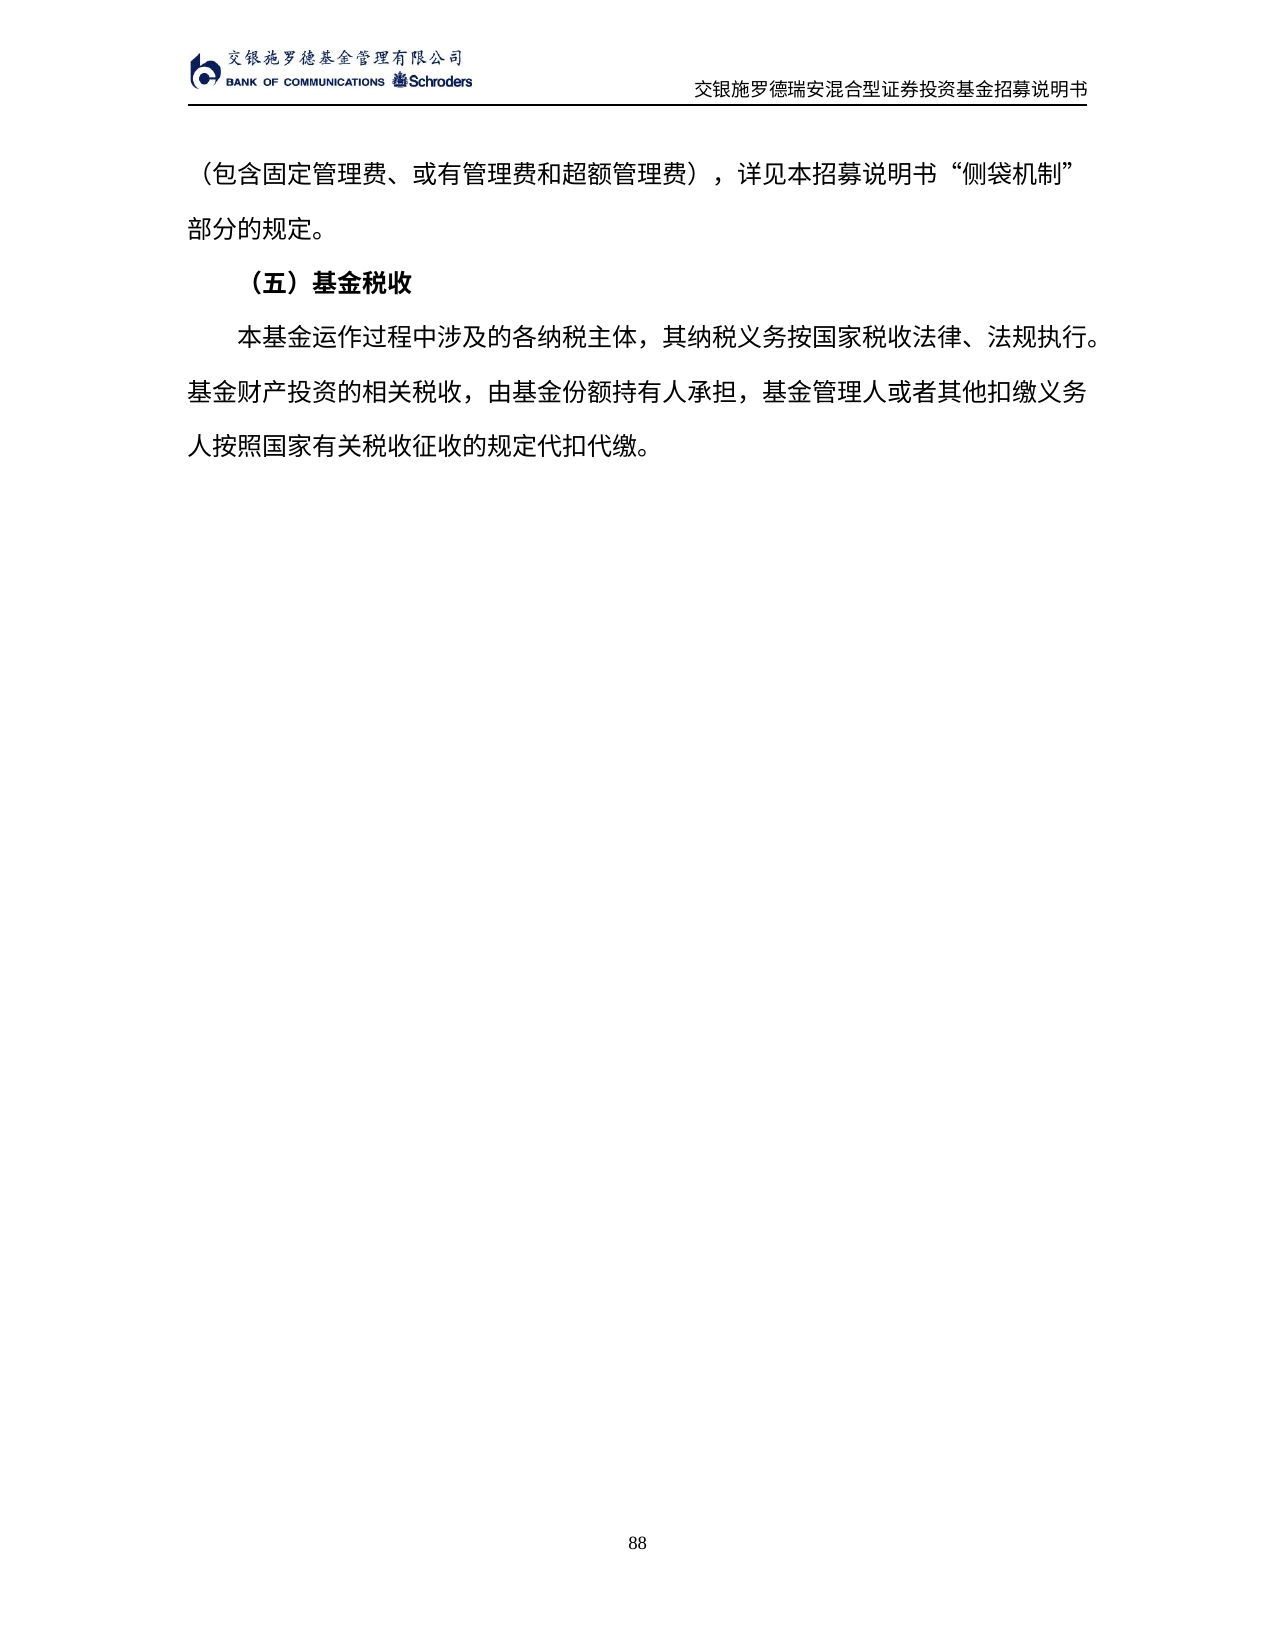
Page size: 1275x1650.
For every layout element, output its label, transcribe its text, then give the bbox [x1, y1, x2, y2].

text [187, 155, 1087, 245]
picture [190, 50, 472, 89]
text 本基金运作过程中涉及的各纳税主体，其纳税义务按国家税收法律、法规执行。基金财产投资的相关税收，由基金份额持有人承担，基金管理人或者其他扣缴义务人按照国家有关税收征收的规定代扣代缴。 [187, 318, 1087, 463]
text （五）基金税收 [187, 263, 1087, 300]
